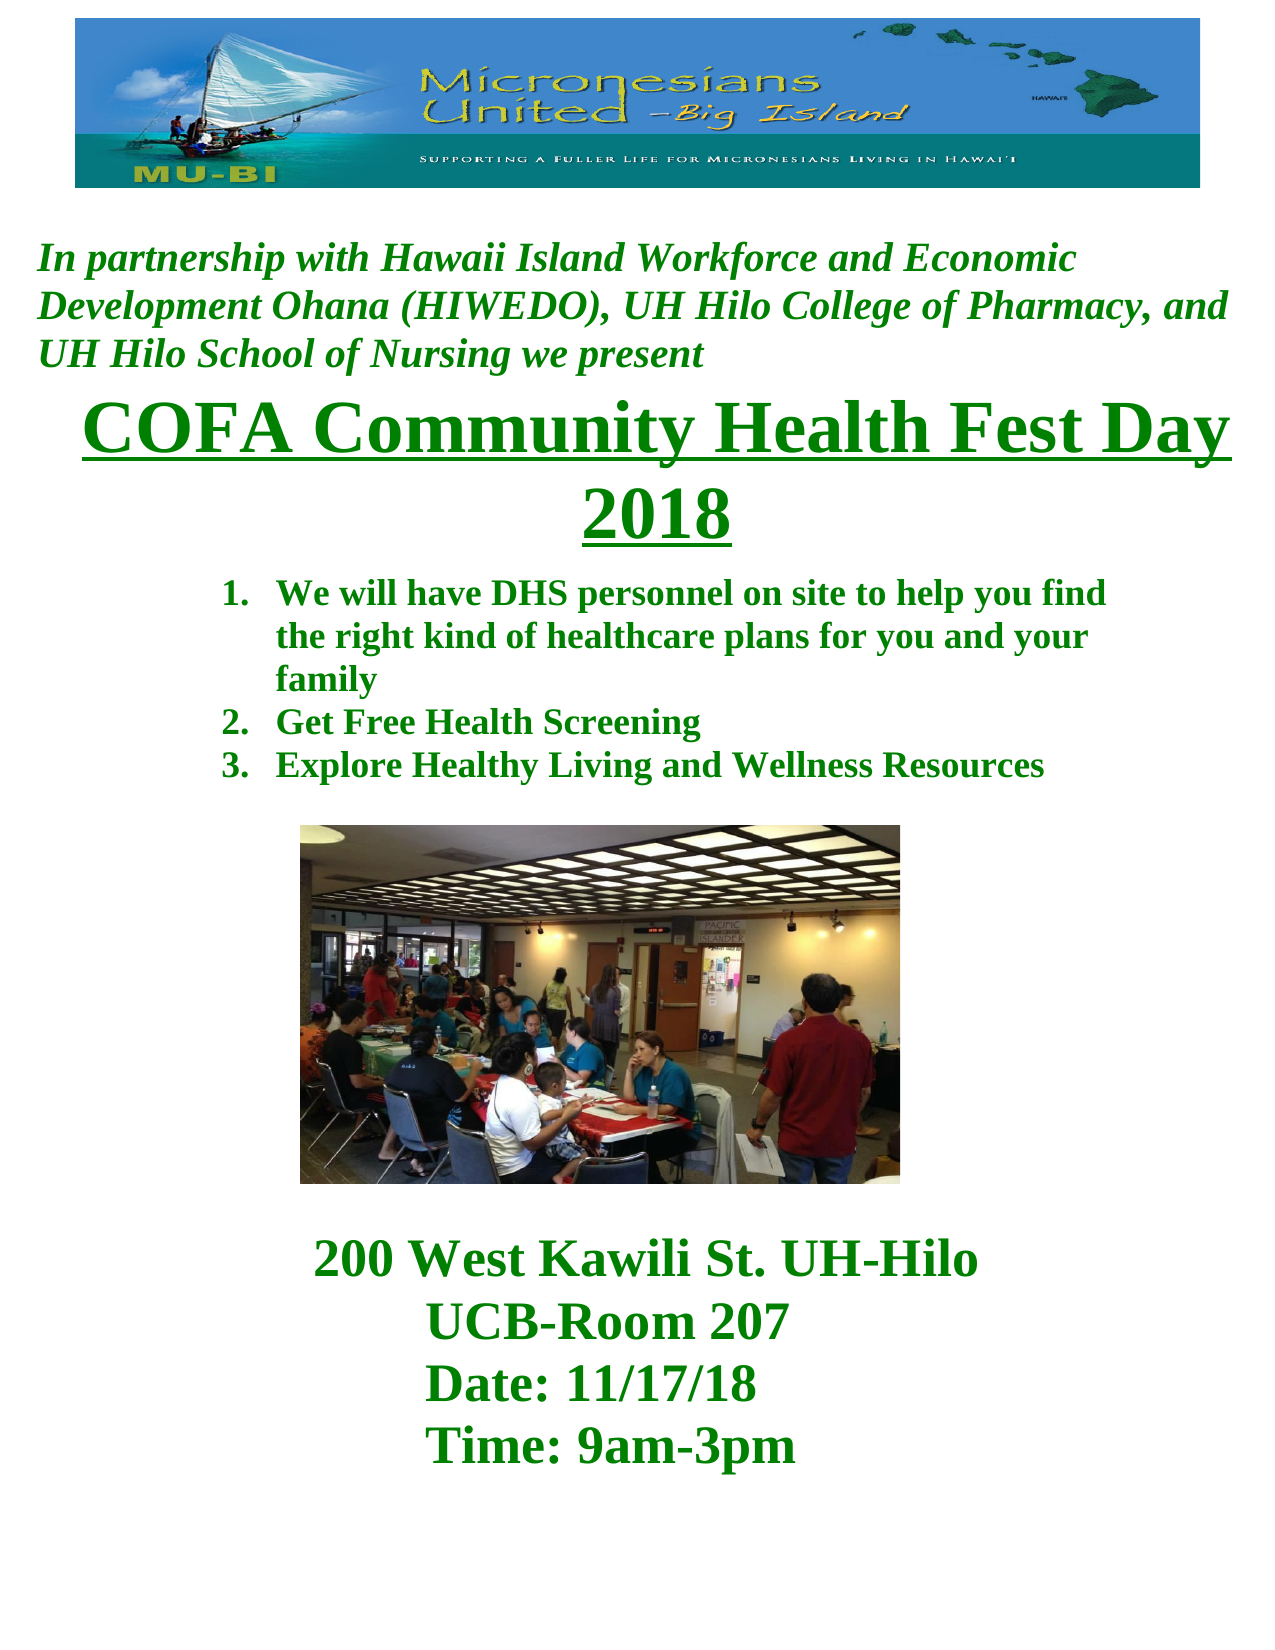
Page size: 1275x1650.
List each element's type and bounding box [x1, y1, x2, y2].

picture [300, 825, 901, 1184]
picture [75, 18, 1200, 188]
